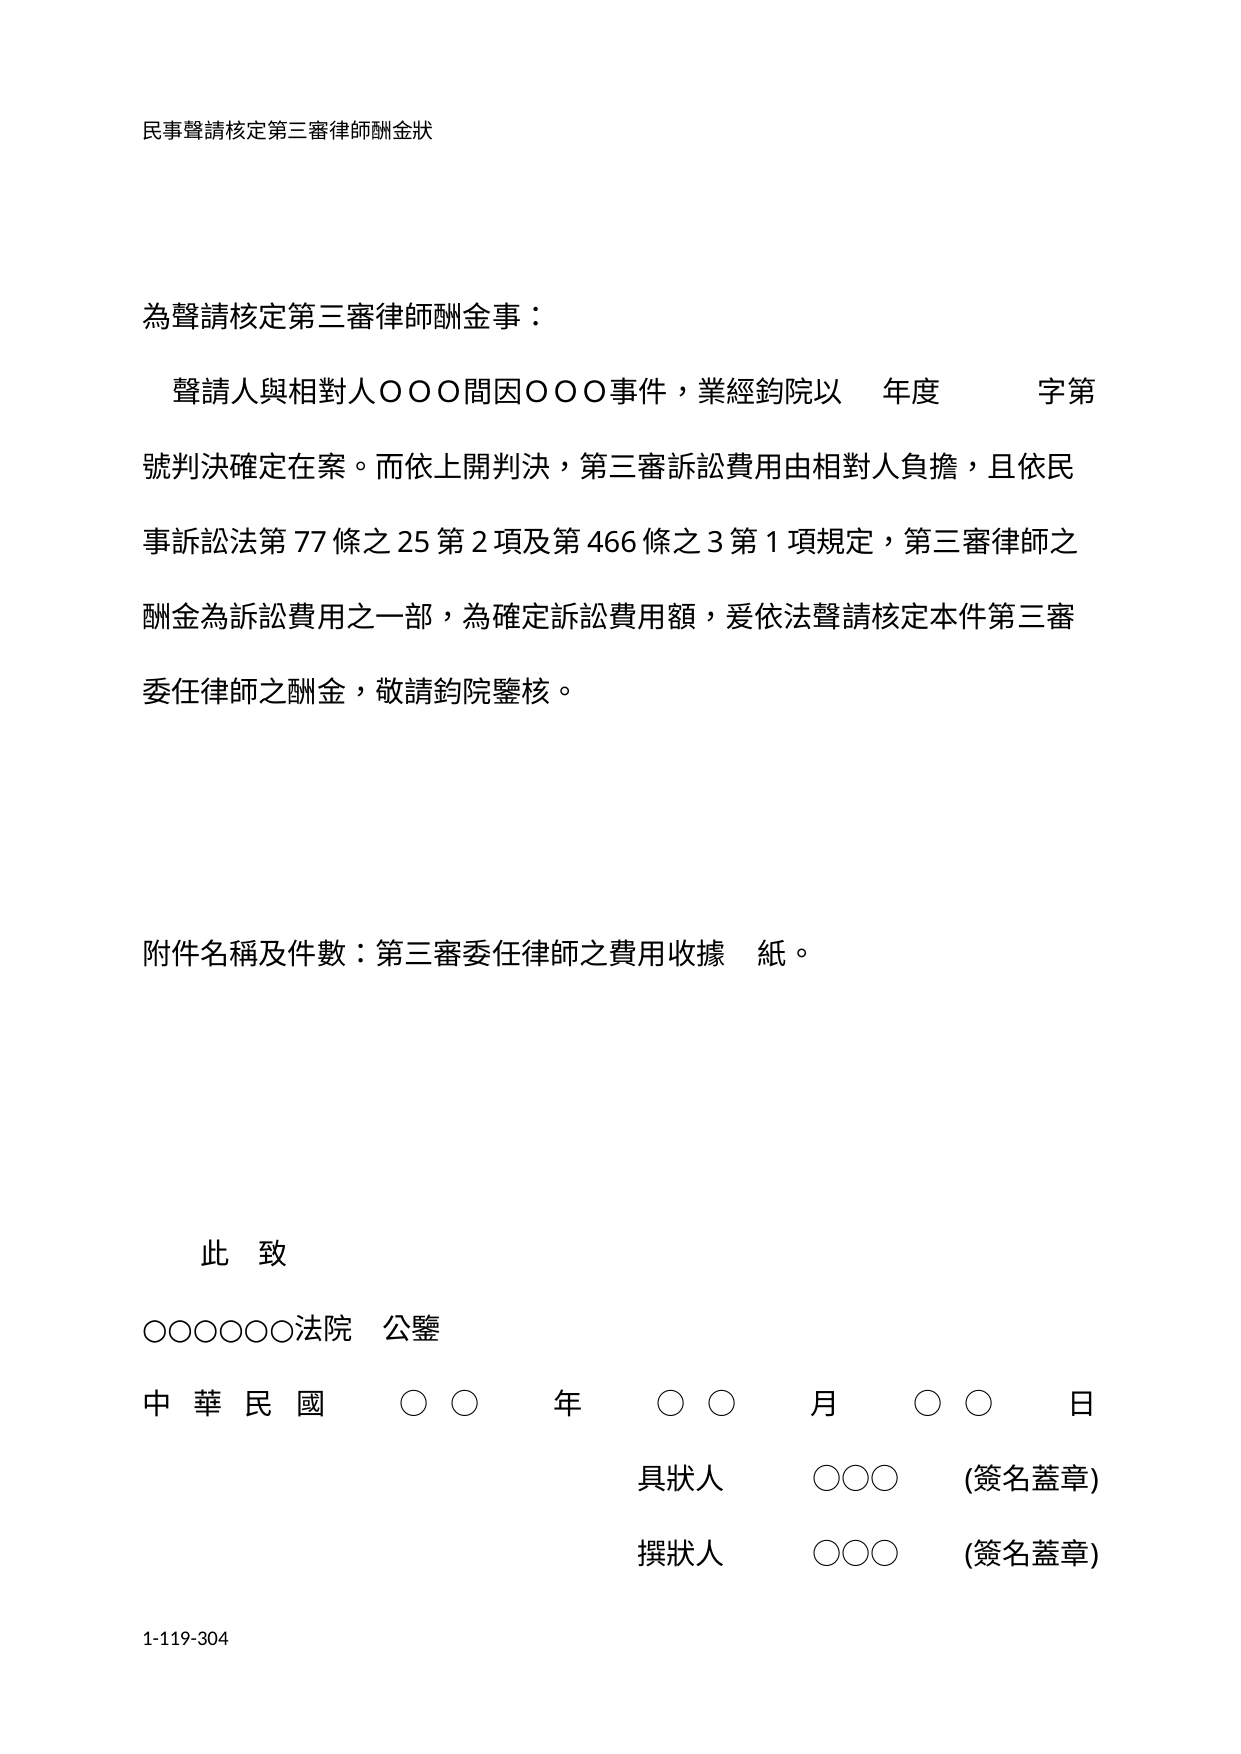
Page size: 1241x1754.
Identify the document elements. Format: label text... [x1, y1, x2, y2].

text 撰狀人 ○○○ (簽名蓋章) [142, 1514, 1098, 1589]
text 具狀人 ○○○ (簽名蓋章) [142, 1439, 1098, 1514]
text 中華民國 ○○ 年 ○○ 月 ○○ 日 [142, 1364, 1098, 1439]
text 為聲請核定第三審律師酬金事： [142, 277, 1098, 352]
text 附件名稱及件數：第三審委任律師之費用收據 紙。 [142, 914, 1098, 989]
text ○○○○○○法院 公鑒 [142, 1289, 1098, 1364]
text 聲請人與相對人ＯＯＯ間因ＯＯＯ事件，業經鈞院以 年度 字第 號判決確定在案。而依上開判決，第三審訴訟費用由相對人負擔，且依民事訴訟法第77條之25第2項及第466條之3第1項規定，第三審律師之酬金為訴訟費用之一部，為確定訴訟費用額，爰依法聲請核定本件第三審委任律師之酬金，敬請鈞院鑒核。 [142, 352, 1098, 727]
text 此 致 [142, 1214, 1098, 1289]
